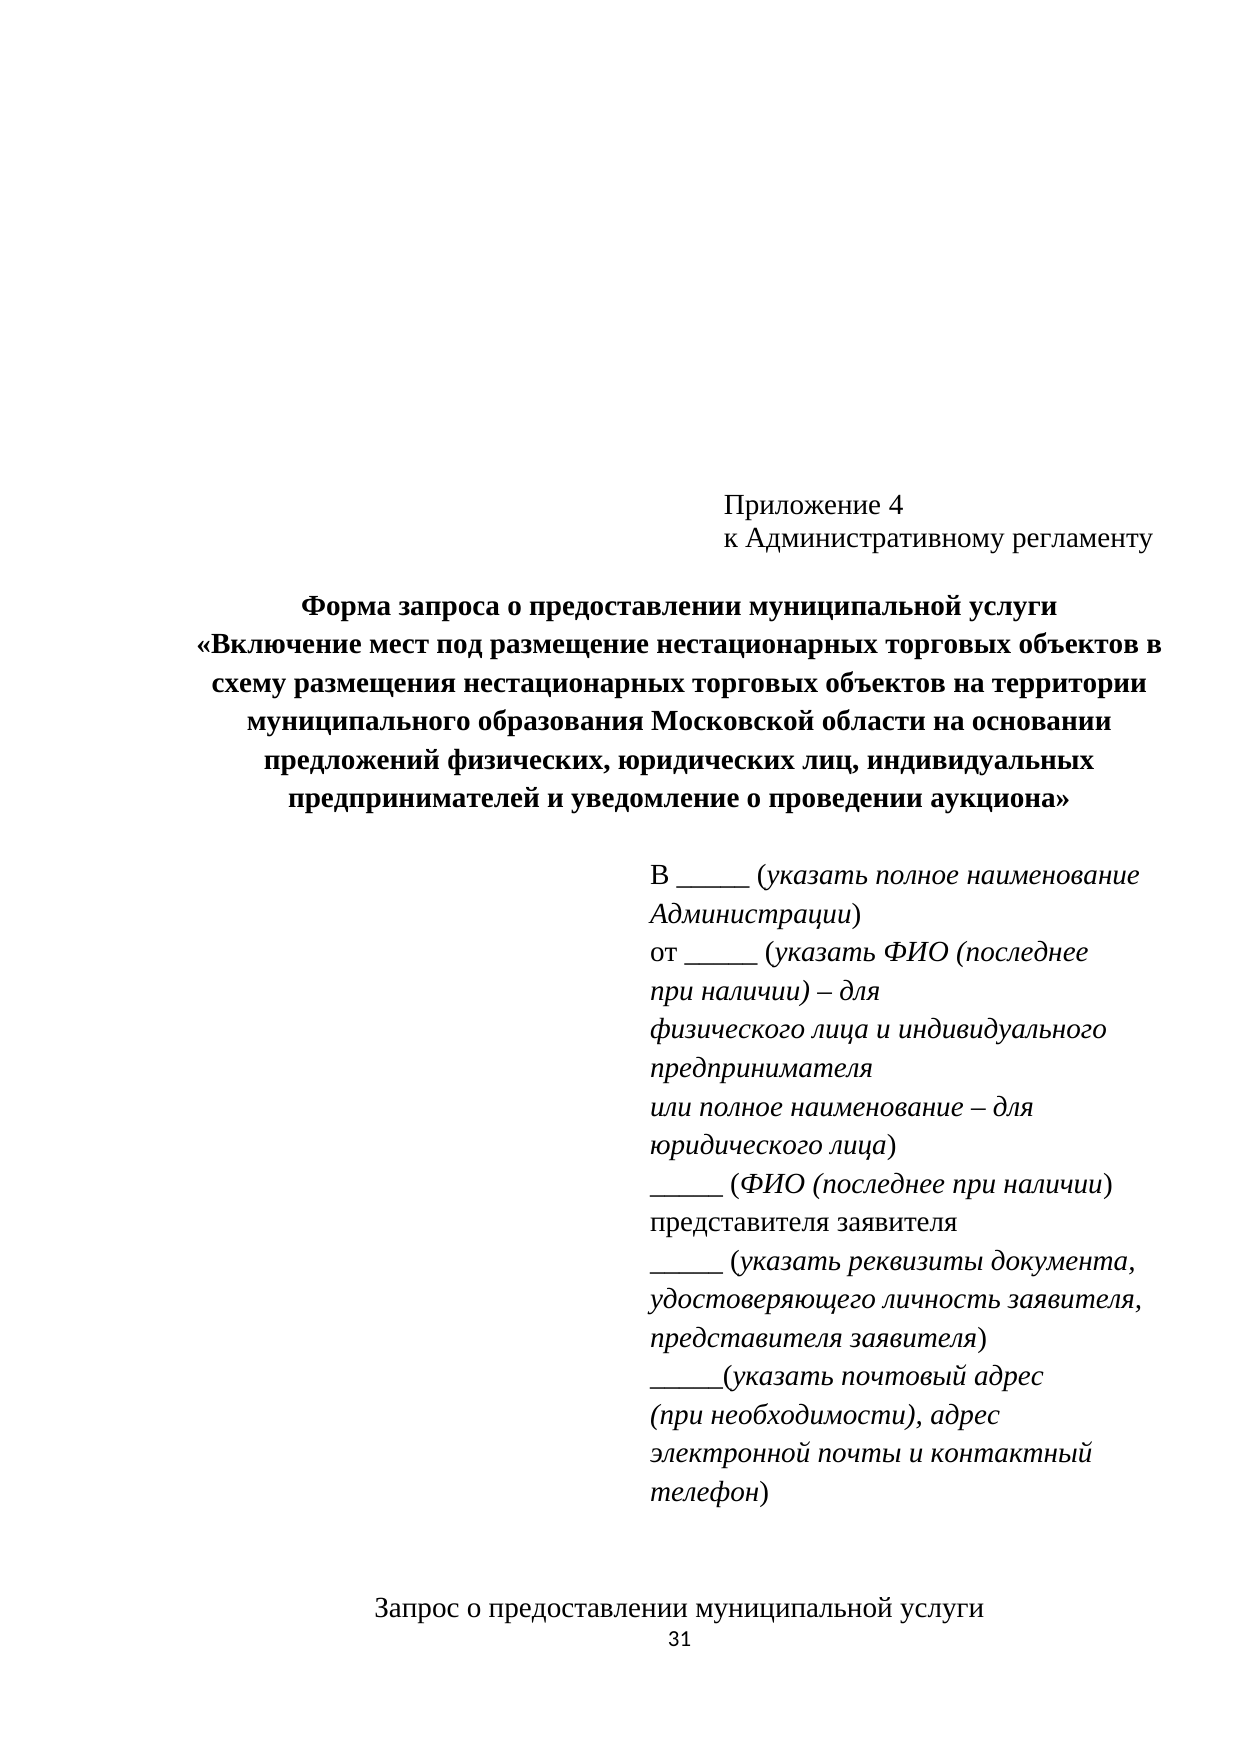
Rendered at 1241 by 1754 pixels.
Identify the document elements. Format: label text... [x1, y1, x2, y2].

text удостоверяющего личность заявителя, [177, 1281, 1181, 1315]
text В _____ (указать полное наименование [177, 857, 1181, 891]
text предпринимателя [177, 1050, 1181, 1084]
text или полное наименование – для [177, 1089, 1181, 1122]
text _____ (ФИО (последнее при наличии) [177, 1166, 1181, 1199]
text при наличии) – для [177, 973, 1181, 1007]
text электронной почты и контактный [177, 1436, 1181, 1469]
text представителя заявителя [177, 1204, 1181, 1238]
text представителя заявителя) [177, 1320, 1181, 1353]
text Приложение 4 [177, 487, 1181, 521]
text «Включение мест под размещение нестационарных торговых объектов в схему размещения нестационарных торговых объектов на территории муниципального образования Московской области на основании предложений физических, юридических лиц, индивидуальных предпринимателей и уведомление о проведении аукциона» [177, 626, 1181, 814]
text Форма запроса о предоставлении муниципальной услуги [177, 588, 1181, 621]
text от _____ (указать ФИО (последнее [177, 934, 1181, 968]
text юридического лица) [177, 1127, 1181, 1161]
text Администрации) [177, 896, 1181, 929]
text Запрос о предоставлении муниципальной услуги [177, 1590, 1181, 1623]
text физического лица и индивидуального [177, 1012, 1181, 1045]
text _____(указать почтовый адрес [177, 1358, 1181, 1392]
text к Административному регламенту [177, 521, 1181, 554]
text _____ (указать реквизиты документа, [177, 1243, 1181, 1276]
text (при необходимости), адрес [177, 1397, 1181, 1431]
text телефон) [177, 1474, 1181, 1508]
